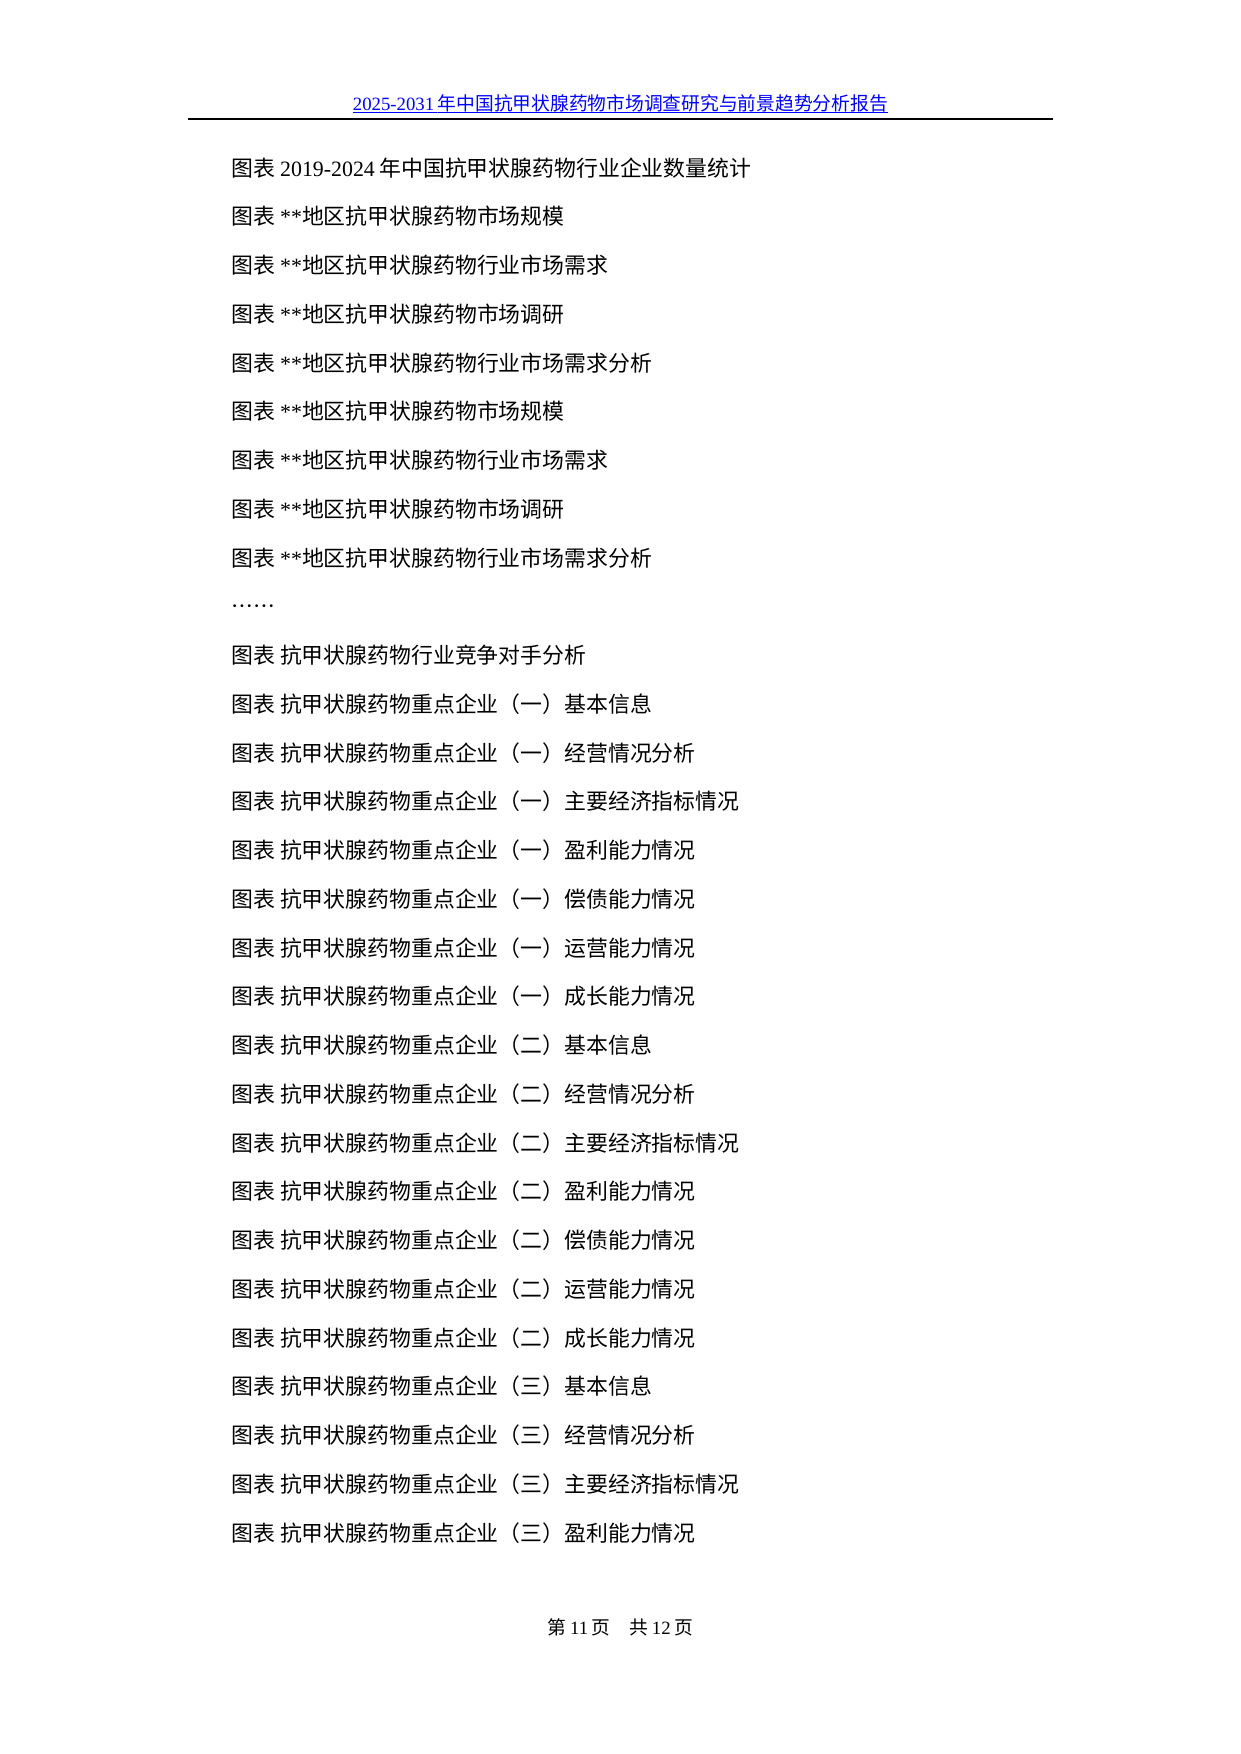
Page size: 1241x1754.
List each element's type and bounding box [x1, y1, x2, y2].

text [187, 150, 1053, 1548]
